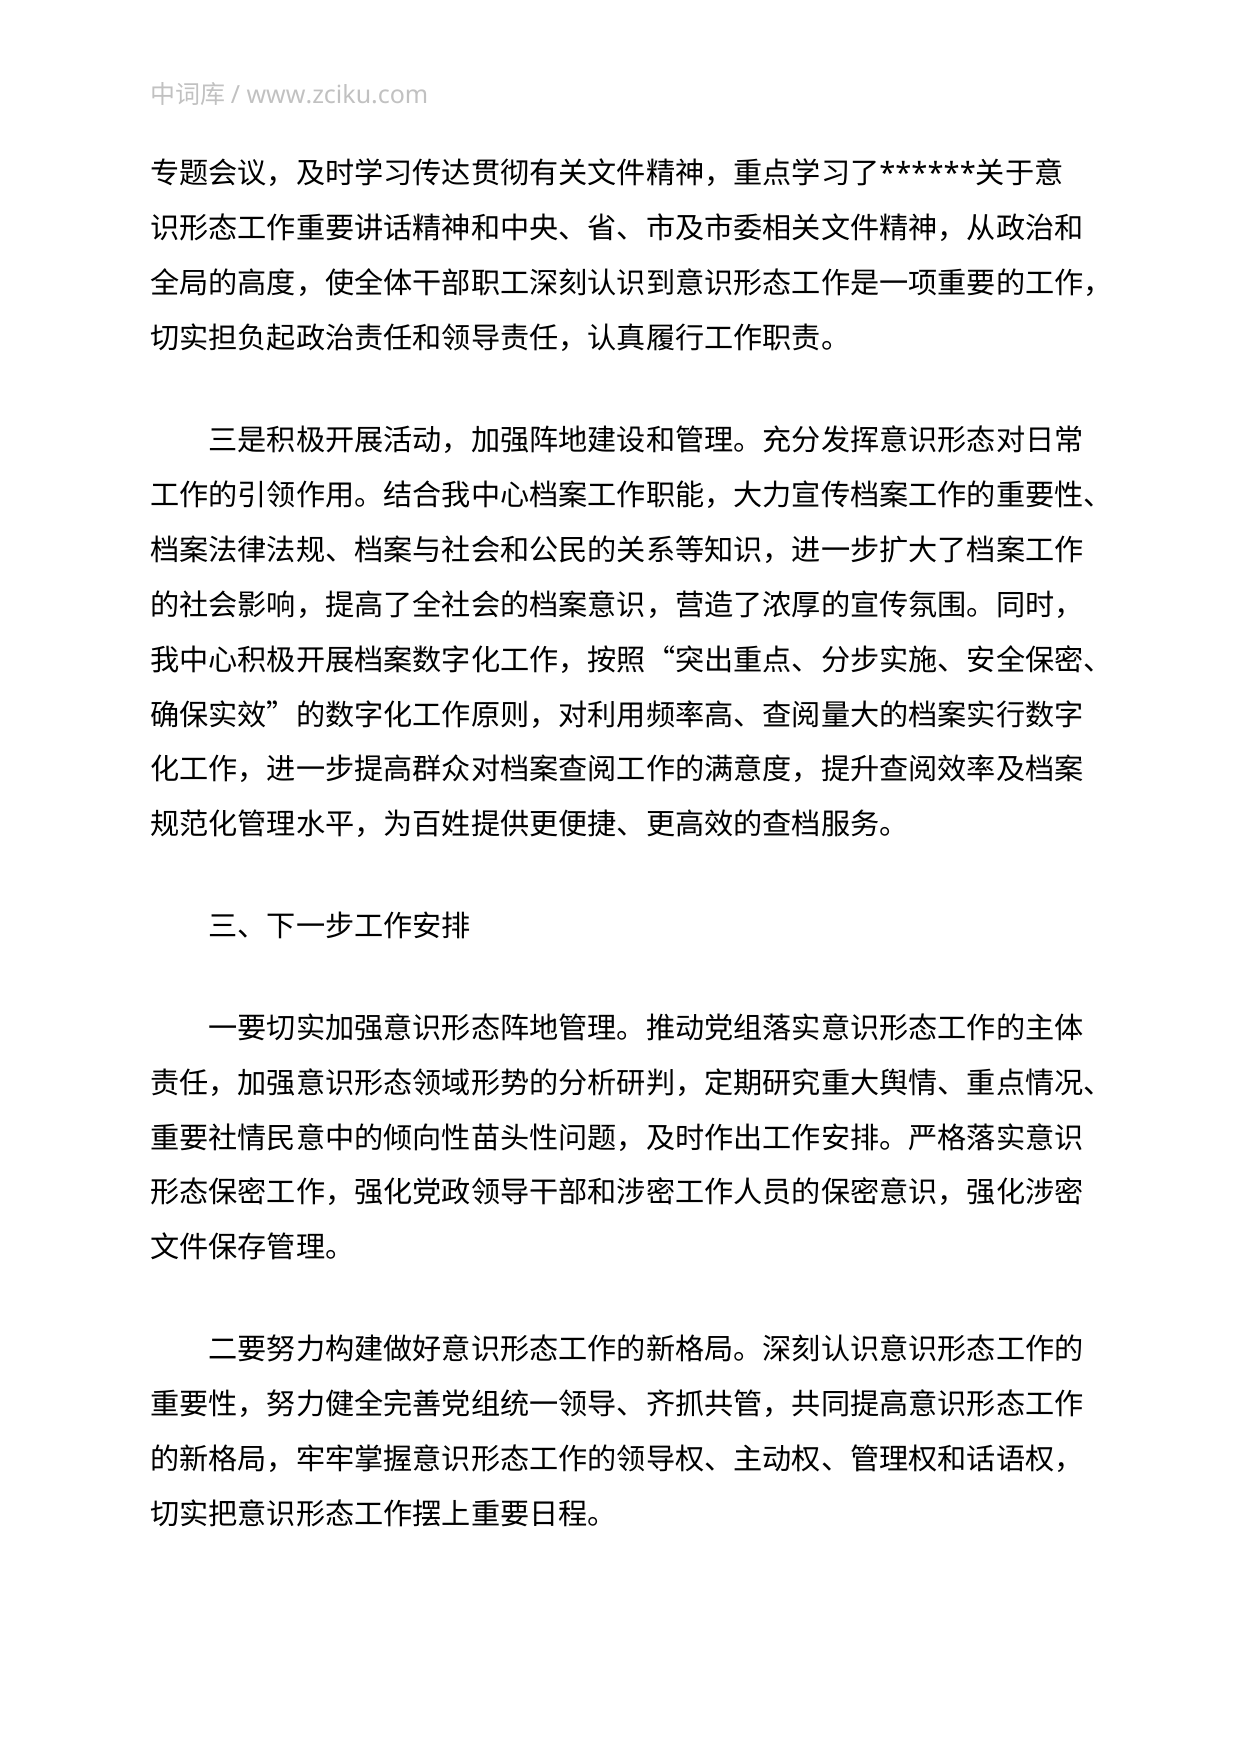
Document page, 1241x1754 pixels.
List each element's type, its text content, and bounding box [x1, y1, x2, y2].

text 二要努力构建做好意识形态工作的新格局。深刻认识意识形态工作的重要性，努力健全完善党组统一领导、齐抓共管，共同提高意识形态工作的新格局，牢牢掌握意识形态工作的领导权、主动权、管理权和话语权，切实把意识形态工作摆上重要日程。 [150, 1326, 1090, 1533]
text 三、下一步工作安排 [150, 903, 1090, 945]
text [150, 150, 1090, 357]
text 一要切实加强意识形态阵地管理。推动党组落实意识形态工作的主体责任，加强意识形态领域形势的分析研判，定期研究重大舆情、重点情况、重要社情民意中的倾向性苗头性问题，及时作出工作安排。严格落实意识形态保密工作，强化党政领导干部和涉密工作人员的保密意识，强化涉密文件保存管理。 [150, 1004, 1090, 1266]
text 三是积极开展活动，加强阵地建设和管理。充分发挥意识形态对日常工作的引领作用。结合我中心档案工作职能，大力宣传档案工作的重要性、档案法律法规、档案与社会和公民的关系等知识，进一步扩大了档案工作的社会影响，提高了全社会的档案意识，营造了浓厚的宣传氛围。同时，我中心积极开展档案数字化工作，按照“突出重点、分步实施、安全保密、确保实效”的数字化工作原则，对利用频率高、查阅量大的档案实行数字化工作，进一步提高群众对档案查阅工作的满意度，提升查阅效率及档案规范化管理水平，为百姓提供更便捷、更高效的查档服务。 [150, 417, 1090, 843]
